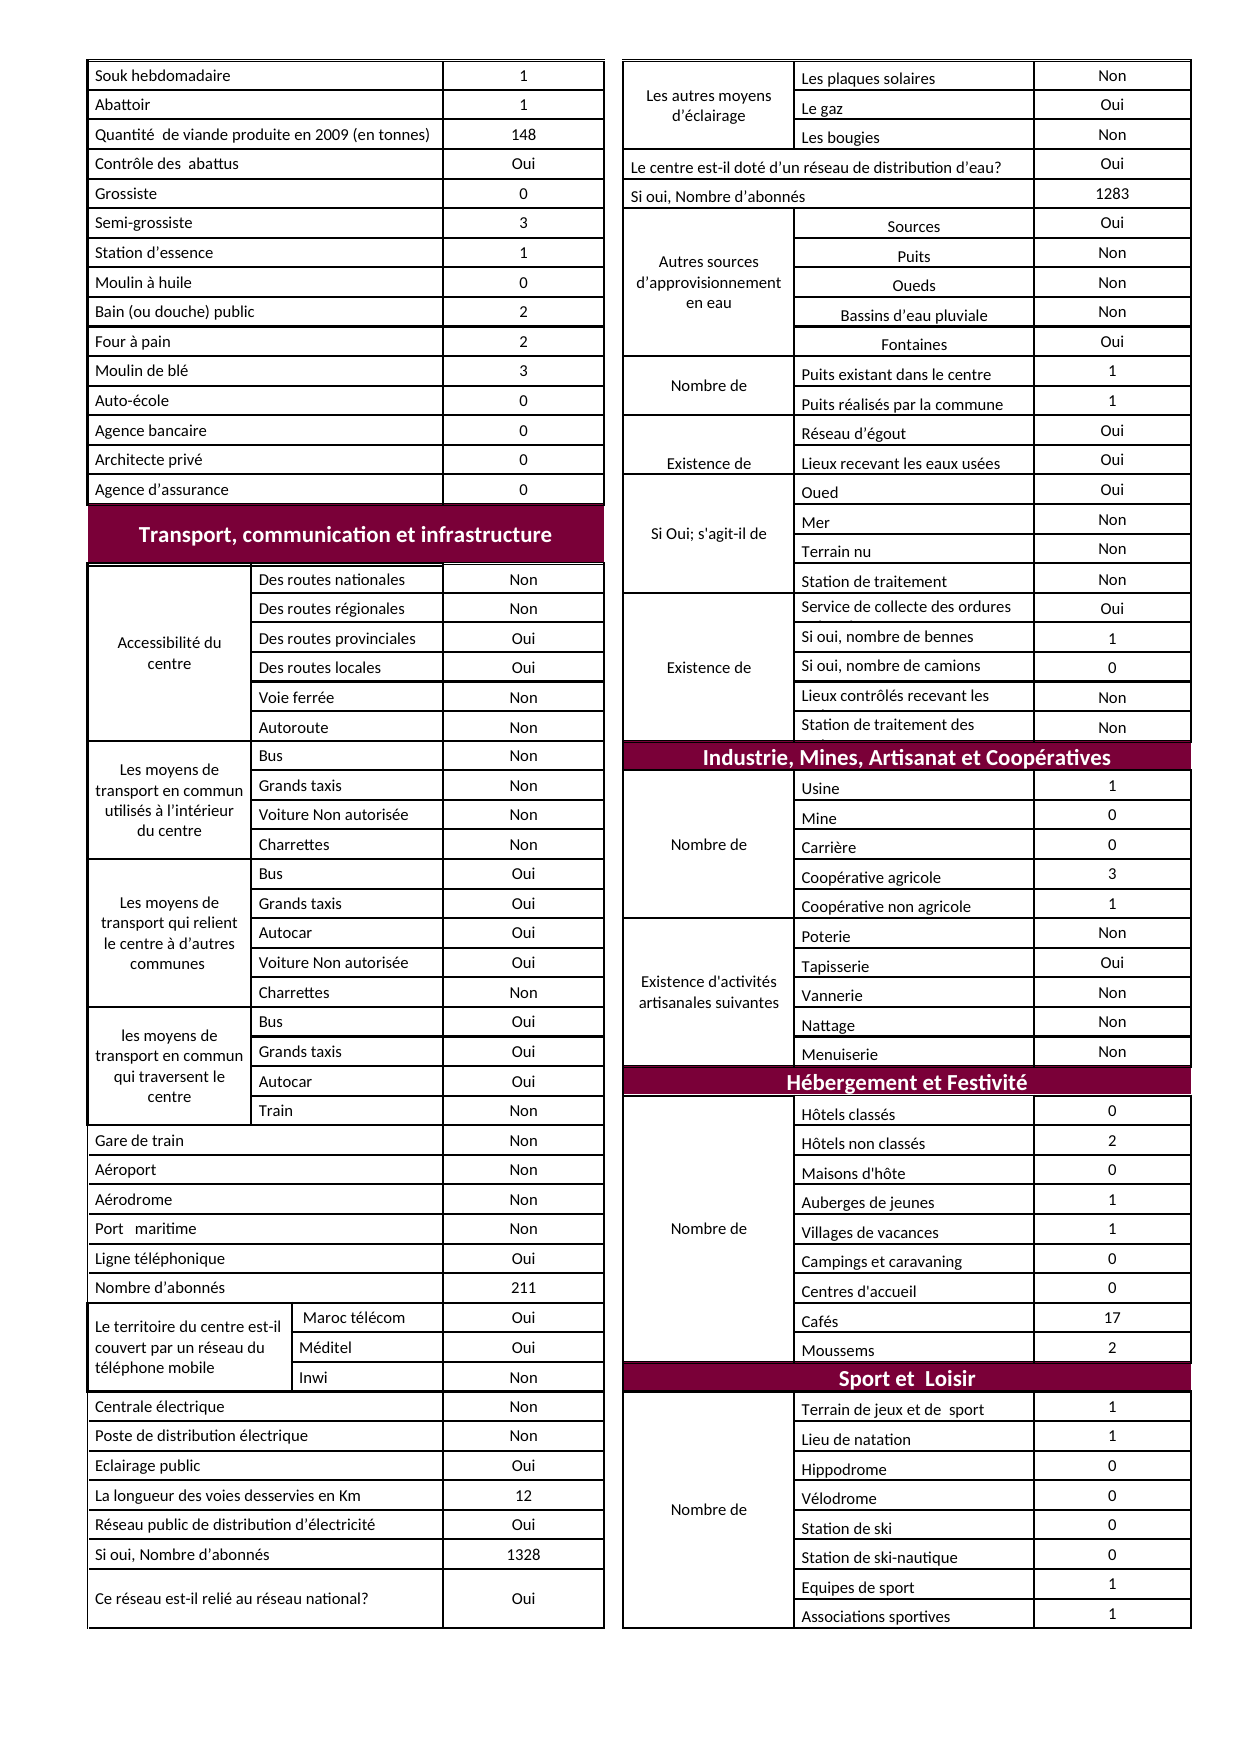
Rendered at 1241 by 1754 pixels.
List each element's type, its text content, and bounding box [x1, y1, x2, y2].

table_cell Oui [444, 1333, 603, 1361]
table_cell Oui [444, 1570, 603, 1627]
table_cell 0 [1035, 1274, 1190, 1302]
table_cell Non [444, 801, 603, 828]
table_cell Port maritime [88, 1213, 442, 1242]
table_cell [605, 118, 622, 148]
table_cell Station de ski-nautique [795, 1540, 1033, 1568]
table_cell [605, 1331, 622, 1361]
table_cell Autocar [252, 919, 442, 947]
table_cell Non [444, 771, 603, 799]
table_cell Les autres moyens d’éclairage [624, 62, 793, 148]
table_cell [605, 562, 622, 592]
table_cell Non [1035, 120, 1190, 148]
table_cell Réseau public de distribution d’électricité [88, 1509, 442, 1538]
table_cell Centres d'accueil [795, 1274, 1033, 1302]
table_cell [605, 266, 622, 296]
table_cell 0 [1035, 1511, 1190, 1538]
table_cell [604, 503, 622, 532]
table_cell [605, 1509, 622, 1538]
table_cell Maroc télécom [293, 1304, 442, 1331]
table_cell Non [1035, 564, 1190, 592]
table_cell 0 [1035, 653, 1190, 680]
table_cell 0 [444, 475, 603, 503]
table_cell [605, 1390, 622, 1420]
table_cell Le centre est-il doté d’un réseau de distribution d’eau? [624, 150, 1033, 177]
table_cell [605, 1479, 622, 1509]
table_cell Existence de [624, 416, 793, 473]
table_cell [605, 1006, 622, 1035]
table_cell Auto-école [89, 387, 442, 414]
table_cell 0 [1035, 1540, 1190, 1568]
table_cell Oui [444, 919, 603, 947]
table_cell Vannerie [795, 978, 1033, 1006]
table_cell Station de traitement des ordures [795, 712, 1033, 739]
table_cell Accessibilité du centre [89, 567, 250, 739]
table_cell Four à pain [89, 328, 442, 355]
table_cell Moulin de blé [89, 357, 442, 384]
table_cell Station de traitement [795, 564, 1033, 592]
table_cell Lieu de natation [795, 1422, 1033, 1449]
table_cell [605, 296, 622, 325]
table_cell Oui [1035, 446, 1190, 473]
table_cell 1 [1035, 357, 1190, 384]
table_cell [605, 473, 622, 503]
table_cell 1 [1035, 623, 1190, 651]
table_cell [605, 799, 622, 828]
table_cell [605, 1361, 622, 1390]
table_cell Bus [252, 860, 442, 887]
table_cell 1328 [444, 1540, 603, 1568]
table_cell Bain (ou douche) public [89, 298, 442, 325]
table_cell Oui [1035, 150, 1190, 177]
table_cell Les moyens de transport en commun utilisés à l’intérieur du centre [89, 742, 250, 858]
table_cell Des routes provinciales [252, 623, 442, 651]
table_cell Menuiserie [795, 1038, 1033, 1065]
table_cell [605, 710, 622, 739]
table_cell Non [1035, 919, 1190, 947]
table_cell [605, 237, 622, 266]
table_cell Si oui, nombre de camions normaux de ramassage des ordures [795, 653, 1033, 680]
table_cell Non [444, 565, 603, 592]
table_cell 1 [1035, 1393, 1190, 1420]
table_cell Si oui, Nombre d’abonnés [88, 1538, 442, 1568]
table_cell Oui [1035, 594, 1190, 621]
table_cell Non [444, 1215, 603, 1242]
table_cell 0 [1035, 1156, 1190, 1183]
table_cell 17 [1035, 1304, 1190, 1331]
table_cell Non [444, 1185, 603, 1213]
table_cell Non [1035, 535, 1190, 562]
table_cell Oui [1035, 91, 1190, 118]
table_cell Villages de vacances [795, 1215, 1033, 1242]
table_cell [605, 740, 622, 769]
table_cell [605, 1213, 622, 1242]
table_cell Grossiste [89, 180, 442, 207]
table_cell Oueds [795, 268, 1033, 296]
table_cell Oui [444, 1038, 603, 1065]
table_cell [605, 1035, 622, 1065]
table_cell Non [1035, 683, 1190, 710]
table_cell Sources [795, 209, 1033, 237]
table_cell 2 [1035, 1126, 1190, 1154]
table_cell Contrôle des abattus [89, 150, 442, 177]
table_cell Voiture Non autorisée [252, 949, 442, 976]
table_cell Oui [1035, 328, 1190, 355]
table_cell Non [444, 1422, 603, 1449]
table_cell Moussems [795, 1333, 1033, 1361]
table_cell Non [444, 742, 603, 769]
table_cell Nombre de [624, 771, 793, 917]
table_cell 1 [1035, 1570, 1190, 1597]
table_cell [605, 1183, 622, 1213]
table_cell 211 [444, 1274, 603, 1302]
table_cell [605, 1420, 622, 1449]
table_cell Souk hebdomadaire [89, 62, 442, 89]
table_cell Poterie [795, 919, 1033, 947]
table_cell 1 [1035, 1185, 1190, 1213]
table_cell 0 [1035, 1245, 1190, 1272]
table_cell 0 [444, 416, 603, 444]
table_cell Nombre de [624, 1393, 793, 1627]
table_cell [605, 621, 622, 651]
table_cell Maisons d'hôte [795, 1156, 1033, 1183]
table_cell Terrain nu [795, 535, 1033, 562]
table_cell [605, 976, 622, 1006]
table_cell [605, 1065, 622, 1094]
table_cell Nombre d’abonnés [88, 1272, 442, 1302]
table_cell 0 [444, 268, 603, 296]
table_cell 1 [1035, 771, 1190, 799]
table_cell Terrain de jeux et de sport [795, 1393, 1033, 1420]
table_cell Oui [444, 653, 603, 680]
table_cell Sport et Loisir [624, 1364, 1191, 1390]
table_cell Eclairage public [88, 1450, 442, 1479]
table_cell Mer [795, 505, 1033, 532]
table_cell [604, 533, 622, 562]
table_cell Agence bancaire [89, 416, 442, 444]
table_cell Si oui, Nombre d’abonnés [624, 180, 1033, 207]
table_cell Oui [444, 623, 603, 651]
table_cell Oued [795, 475, 1033, 503]
table_cell [605, 89, 622, 118]
table_cell 0 [1035, 1452, 1190, 1479]
table_cell Puits réalisés par la commune [795, 387, 1033, 414]
table_cell Transport, communication et infrastructure [88, 506, 604, 562]
table_cell Service de collecte des ordures ménagères [795, 594, 1033, 621]
table_cell Non [1035, 268, 1190, 296]
table_cell Existence de [624, 594, 793, 739]
table_cell 1 [1035, 890, 1190, 917]
table_cell Bus [252, 1008, 442, 1035]
table_cell Des routes nationales [252, 567, 442, 592]
table_cell Non [444, 712, 603, 739]
table_cell 0 [1035, 1097, 1190, 1124]
table_cell 148 [444, 120, 603, 148]
table_cell Usine [795, 771, 1033, 799]
table_cell Gare de train [88, 1126, 442, 1154]
table_cell Lieux recevant les eaux usées [795, 446, 1033, 473]
table_cell Quantité de viande produite en 2009 (en tonnes) [89, 120, 442, 148]
table_cell Oui [1035, 949, 1190, 976]
table_cell Hôtels non classés [795, 1126, 1033, 1154]
table_cell 0 [1035, 1481, 1190, 1509]
table_cell Non [1035, 239, 1190, 266]
table_cell Charrettes [252, 830, 442, 858]
table_cell Non [444, 1156, 603, 1183]
table_cell Le territoire du centre est-il couvert par un réseau du téléphone mobile [89, 1304, 291, 1390]
table_cell Les moyens de transport qui relient le centre à d’autres communes [89, 860, 250, 1006]
table_cell 1 [1035, 1215, 1190, 1242]
table_cell Grands taxis [252, 771, 442, 799]
table_cell [605, 769, 622, 799]
table_cell [605, 148, 622, 177]
table_cell Méditel [293, 1333, 442, 1361]
table_cell Grands taxis [252, 1038, 442, 1065]
table_cell Voiture Non autorisée [252, 801, 442, 828]
table_cell 0 [444, 180, 603, 207]
table_cell Aérodrome [88, 1183, 442, 1213]
table_cell [605, 1095, 622, 1124]
table_cell [605, 592, 622, 621]
table_cell Autres sources d’approvisionnement en eau [624, 209, 793, 355]
table_cell [605, 1243, 622, 1272]
table_cell Hippodrome [795, 1452, 1033, 1479]
table_cell 2 [1035, 1333, 1190, 1361]
table_cell Mine [795, 801, 1033, 828]
table_cell Hôtels classés [795, 1096, 1033, 1124]
table_cell [605, 917, 622, 947]
table_cell Réseau d’égout [795, 416, 1033, 444]
table_cell [605, 1302, 622, 1331]
table_cell Oui [444, 1511, 603, 1538]
table_cell Nombre de [624, 357, 793, 414]
table_cell Non [1035, 505, 1190, 532]
table_cell [605, 325, 622, 355]
table_cell Ce réseau est-il relié au réseau national? [88, 1568, 442, 1627]
table_cell [605, 444, 622, 473]
table_cell Carrière [795, 830, 1033, 858]
table_cell Non [444, 1393, 603, 1420]
table_cell Charrettes [252, 978, 442, 1006]
table_cell Non [444, 830, 603, 858]
table_cell Oui [444, 1067, 603, 1094]
table_cell Des routes régionales [252, 594, 442, 621]
table_cell 1 [1035, 1422, 1190, 1449]
table_cell Auberges de jeunes [795, 1185, 1033, 1213]
table_cell Puits existant dans le centre [795, 357, 1033, 384]
table_cell Des routes locales [252, 653, 442, 680]
table_cell [605, 680, 622, 710]
table_cell [604, 59, 623, 89]
table_cell Architecte privé [89, 446, 442, 473]
table_cell [605, 1450, 622, 1479]
table_cell Autoroute [252, 712, 442, 739]
table_cell 1 [1035, 387, 1190, 414]
table_cell Vélodrome [795, 1481, 1033, 1509]
table_cell Non [1035, 298, 1190, 325]
table_cell Autocar [252, 1067, 442, 1094]
table_cell Non [1035, 62, 1190, 89]
table_cell La longueur des voies desservies en Km [88, 1479, 442, 1509]
table_cell Non [444, 978, 603, 1006]
table_cell 2 [444, 298, 603, 325]
table_cell 1 [444, 91, 603, 118]
table_cell [605, 828, 622, 858]
table_cell Semi-grossiste [89, 209, 442, 237]
table_cell [605, 1272, 622, 1302]
table_cell Nattage [795, 1008, 1033, 1035]
table_cell 0 [444, 387, 603, 414]
table_cell Non [1035, 1008, 1190, 1035]
table_cell Industrie, Mines, Artisanat et Coopératives [624, 743, 1191, 769]
table_cell Hébergement et Festivité [624, 1068, 1191, 1094]
table_cell Oui [1035, 416, 1190, 444]
table_cell [605, 947, 622, 976]
table_cell Si Oui; s'agit-il de [624, 475, 793, 592]
table_cell [605, 355, 622, 384]
table_cell Oui [1035, 209, 1190, 237]
table_cell Oui [444, 949, 603, 976]
table_cell Oui [1035, 475, 1190, 503]
table_cell Non [444, 683, 603, 710]
table_cell Moulin à huile [89, 268, 442, 296]
table_cell [605, 888, 622, 917]
table_cell [605, 385, 622, 414]
table_cell Train [252, 1097, 442, 1124]
table_cell Tapisserie [795, 949, 1033, 976]
table_cell 1 [1035, 1600, 1190, 1627]
table_cell Poste de distribution électrique [88, 1420, 442, 1449]
table_cell Si oui, nombre de bennes tasseuses [795, 623, 1033, 651]
table_cell Non [444, 1097, 603, 1124]
table_cell [605, 207, 622, 237]
table_cell Oui [444, 1008, 603, 1035]
table_cell 3 [444, 357, 603, 384]
table_cell les moyens de transport en commun qui traversent le centre [89, 1008, 250, 1124]
table_cell Cafés [795, 1304, 1033, 1331]
table_cell Non [444, 594, 603, 621]
table_cell 3 [444, 209, 603, 237]
table_cell Aéroport [88, 1154, 442, 1183]
table_cell [605, 1154, 622, 1183]
table_cell 2 [444, 328, 603, 355]
table_cell Oui [444, 890, 603, 917]
table_cell [605, 1124, 622, 1154]
table_cell Centrale électrique [88, 1393, 442, 1420]
table_cell [605, 1568, 622, 1597]
table_cell Voie ferrée [252, 683, 442, 710]
table_cell Non [1035, 978, 1190, 1006]
table_cell Non [1035, 712, 1190, 739]
table_cell Oui [444, 1452, 603, 1479]
table_cell Nombre de [624, 1097, 793, 1361]
table_cell Oui [444, 150, 603, 177]
table_cell Oui [444, 1304, 603, 1331]
table_cell [605, 414, 622, 444]
table_cell [605, 651, 622, 680]
table_cell Oui [444, 860, 603, 887]
table_cell Existence d'activités artisanales suivantes [624, 919, 793, 1065]
table_cell Station de ski [795, 1511, 1033, 1538]
table_cell 0 [1035, 801, 1190, 828]
table_cell 1283 [1035, 180, 1190, 207]
table_cell Grands taxis [252, 890, 442, 917]
table_cell Lieux contrôlés recevant les ordures [795, 683, 1033, 710]
table_cell Les bougies [795, 120, 1033, 148]
table_cell Agence d’assurance [89, 475, 442, 503]
table_cell Campings et caravaning [795, 1245, 1033, 1272]
table_cell [605, 858, 622, 887]
table_cell 0 [444, 446, 603, 473]
table_cell Non [444, 1126, 603, 1154]
table_cell Coopérative agricole [795, 860, 1033, 887]
table_cell Le gaz [795, 91, 1033, 118]
table_cell 1 [444, 239, 603, 266]
table_cell 1 [444, 62, 603, 89]
table_cell Station d’essence [89, 239, 442, 266]
table_cell Fontaines [795, 328, 1033, 355]
table_cell 3 [1035, 860, 1190, 887]
table_cell [605, 1538, 622, 1568]
table_cell Associations sportives [795, 1600, 1033, 1627]
table_cell Puits [795, 239, 1033, 266]
table_cell [605, 1598, 622, 1627]
table_cell Oui [444, 1245, 603, 1272]
table_cell Inwi [293, 1363, 442, 1390]
table_cell Les plaques solaires [795, 62, 1033, 89]
table_cell [605, 178, 622, 207]
table_cell Abattoir [89, 91, 442, 118]
table_cell Coopérative non agricole [795, 890, 1033, 917]
table_cell Bus [252, 742, 442, 769]
table_cell Ligne téléphonique [88, 1243, 442, 1272]
table_cell Non [444, 1363, 603, 1390]
table_cell Non [1035, 1038, 1190, 1065]
table_cell Equipes de sport [795, 1570, 1033, 1597]
table_cell 0 [1035, 830, 1190, 858]
table_cell Bassins d’eau pluviale [795, 298, 1033, 325]
table_cell 12 [444, 1481, 603, 1509]
